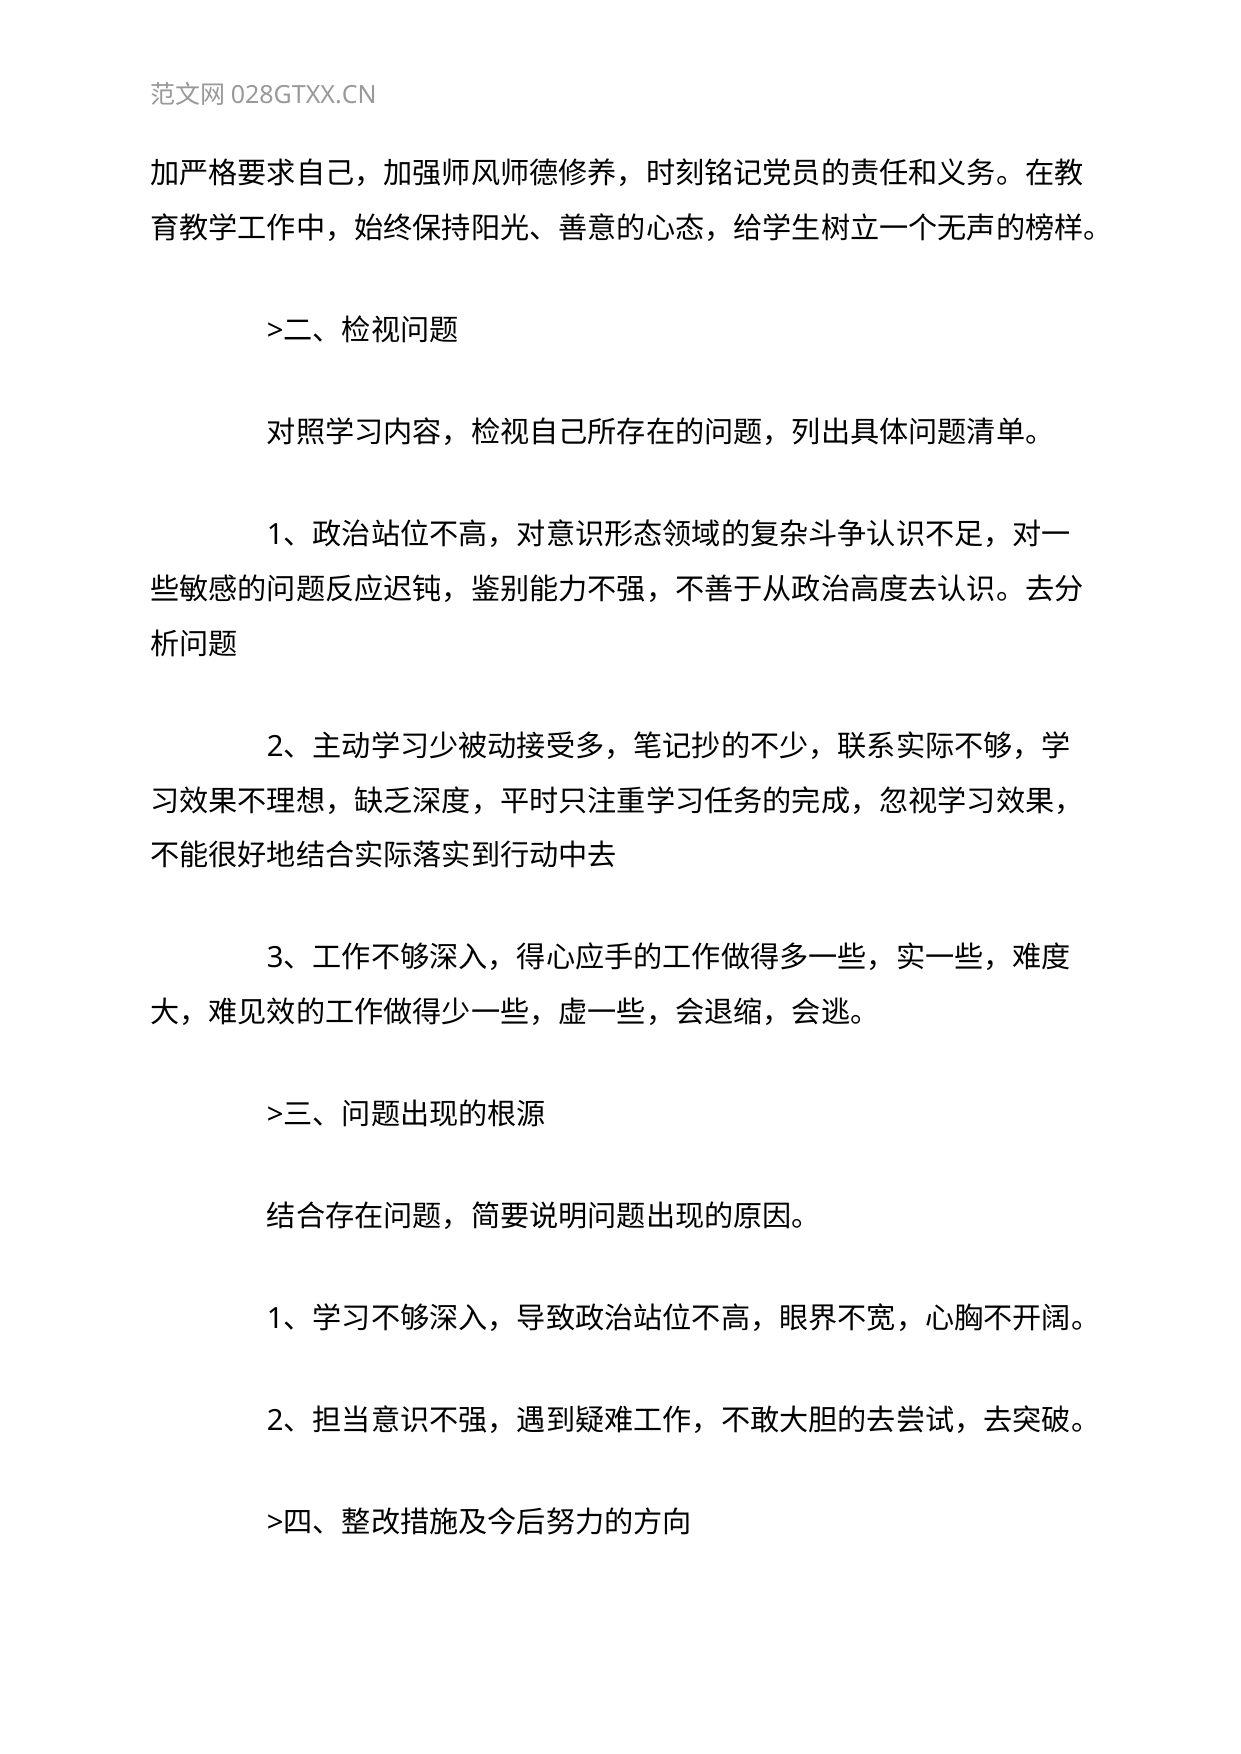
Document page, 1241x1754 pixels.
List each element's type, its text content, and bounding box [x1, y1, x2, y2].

text 3、工作不够深入，得心应手的工作做得多一些，实一些，难度大，难见效的工作做得少一些，虚一些，会退缩，会逃。 [150, 934, 1090, 1031]
text >四、整改措施及今后努力的方向 [150, 1498, 1090, 1541]
text 1、学习不够深入，导致政治站位不高，眼界不宽，心胸不开阔。 [150, 1294, 1090, 1337]
text >三、问题出现的根源 [150, 1091, 1090, 1133]
text 对照学习内容，检视自己所存在的问题，列出具体问题清单。 [150, 409, 1090, 451]
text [150, 150, 1090, 247]
text 1、政治站位不高，对意识形态领域的复杂斗争认识不足，对一些敏感的问题反应迟钝，鉴别能力不强，不善于从政治高度去认识。去分析问题 [150, 510, 1090, 663]
text 结合存在问题，简要说明问题出现的原因。 [150, 1192, 1090, 1235]
text 2、主动学习少被动接受多，笔记抄的不少，联系实际不够，学习效果不理想，缺乏深度，平时只注重学习任务的完成，忽视学习效果，不能很好地结合实际落实到行动中去 [150, 722, 1090, 874]
text 2、担当意识不强，遇到疑难工作，不敢大胆的去尝试，去突破。 [150, 1396, 1090, 1439]
text >二、检视问题 [150, 307, 1090, 349]
